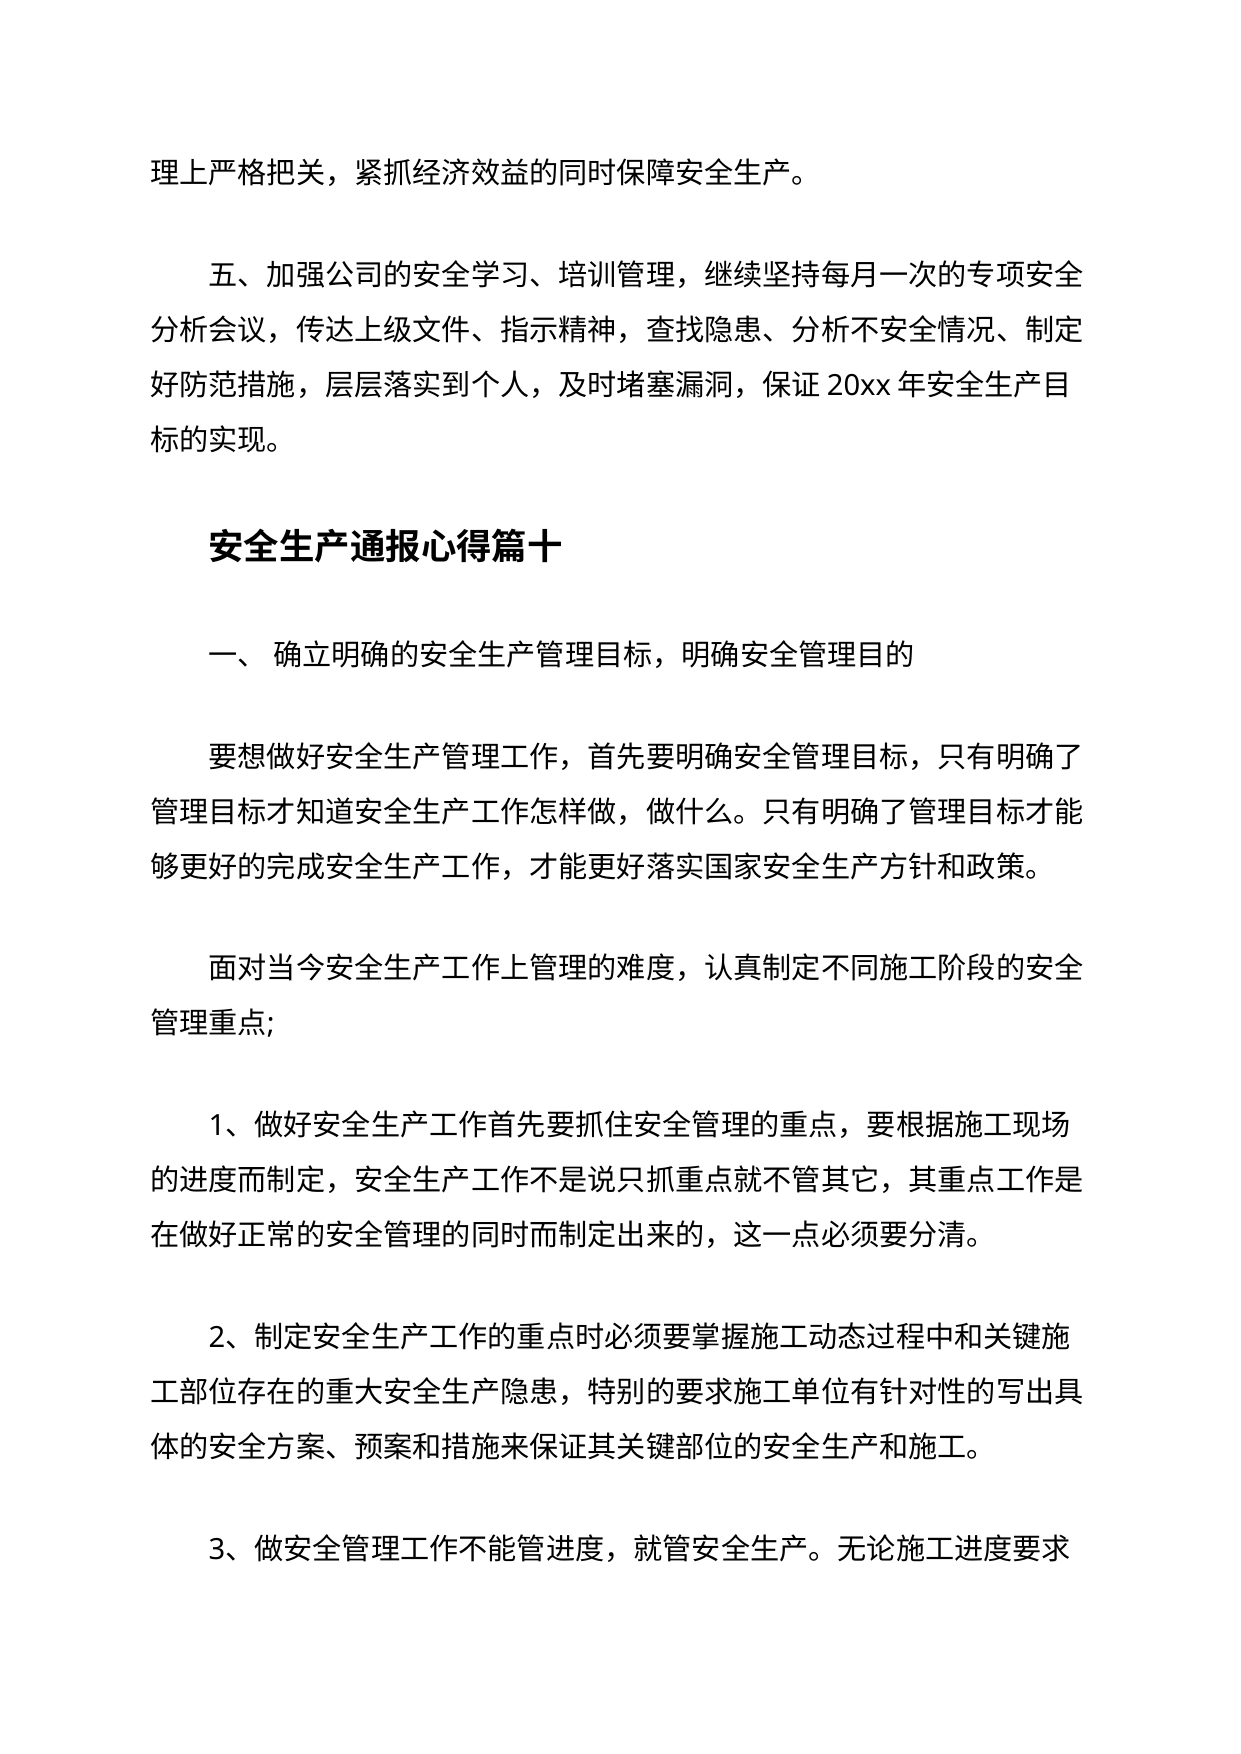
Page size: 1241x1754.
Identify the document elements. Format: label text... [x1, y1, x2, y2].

text 一、 确立明确的安全生产管理目标，明确安全管理目的 [150, 632, 1090, 674]
text 安全生产通报心得篇十 [150, 518, 1090, 569]
text 1、做好安全生产工作首先要抓住安全管理的重点，要根据施工现场的进度而制定，安全生产工作不是说只抓重点就不管其它，其重点工作是在做好正常的安全管理的同时而制定出来的，这一点必须要分清。 [150, 1102, 1090, 1254]
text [150, 150, 1090, 192]
text 五、加强公司的安全学习、培训管理，继续坚持每月一次的专项安全分析会议，传达上级文件、指示精神，查找隐患、分析不安全情况、制定好防范措施，层层落实到个人，及时堵塞漏洞，保证20xx年安全生产目标的实现。 [150, 252, 1090, 459]
text 面对当今安全生产工作上管理的难度，认真制定不同施工阶段的安全管理重点; [150, 945, 1090, 1042]
text 2、制定安全生产工作的重点时必须要掌握施工动态过程中和关键施工部位存在的重大安全生产隐患，特别的要求施工单位有针对性的写出具体的安全方案、预案和措施来保证其关键部位的安全生产和施工。 [150, 1314, 1090, 1466]
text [150, 1525, 1090, 1568]
text 要想做好安全生产管理工作，首先要明确安全管理目标，只有明确了管理目标才知道安全生产工作怎样做，做什么。只有明确了管理目标才能够更好的完成安全生产工作，才能更好落实国家安全生产方针和政策。 [150, 733, 1090, 886]
